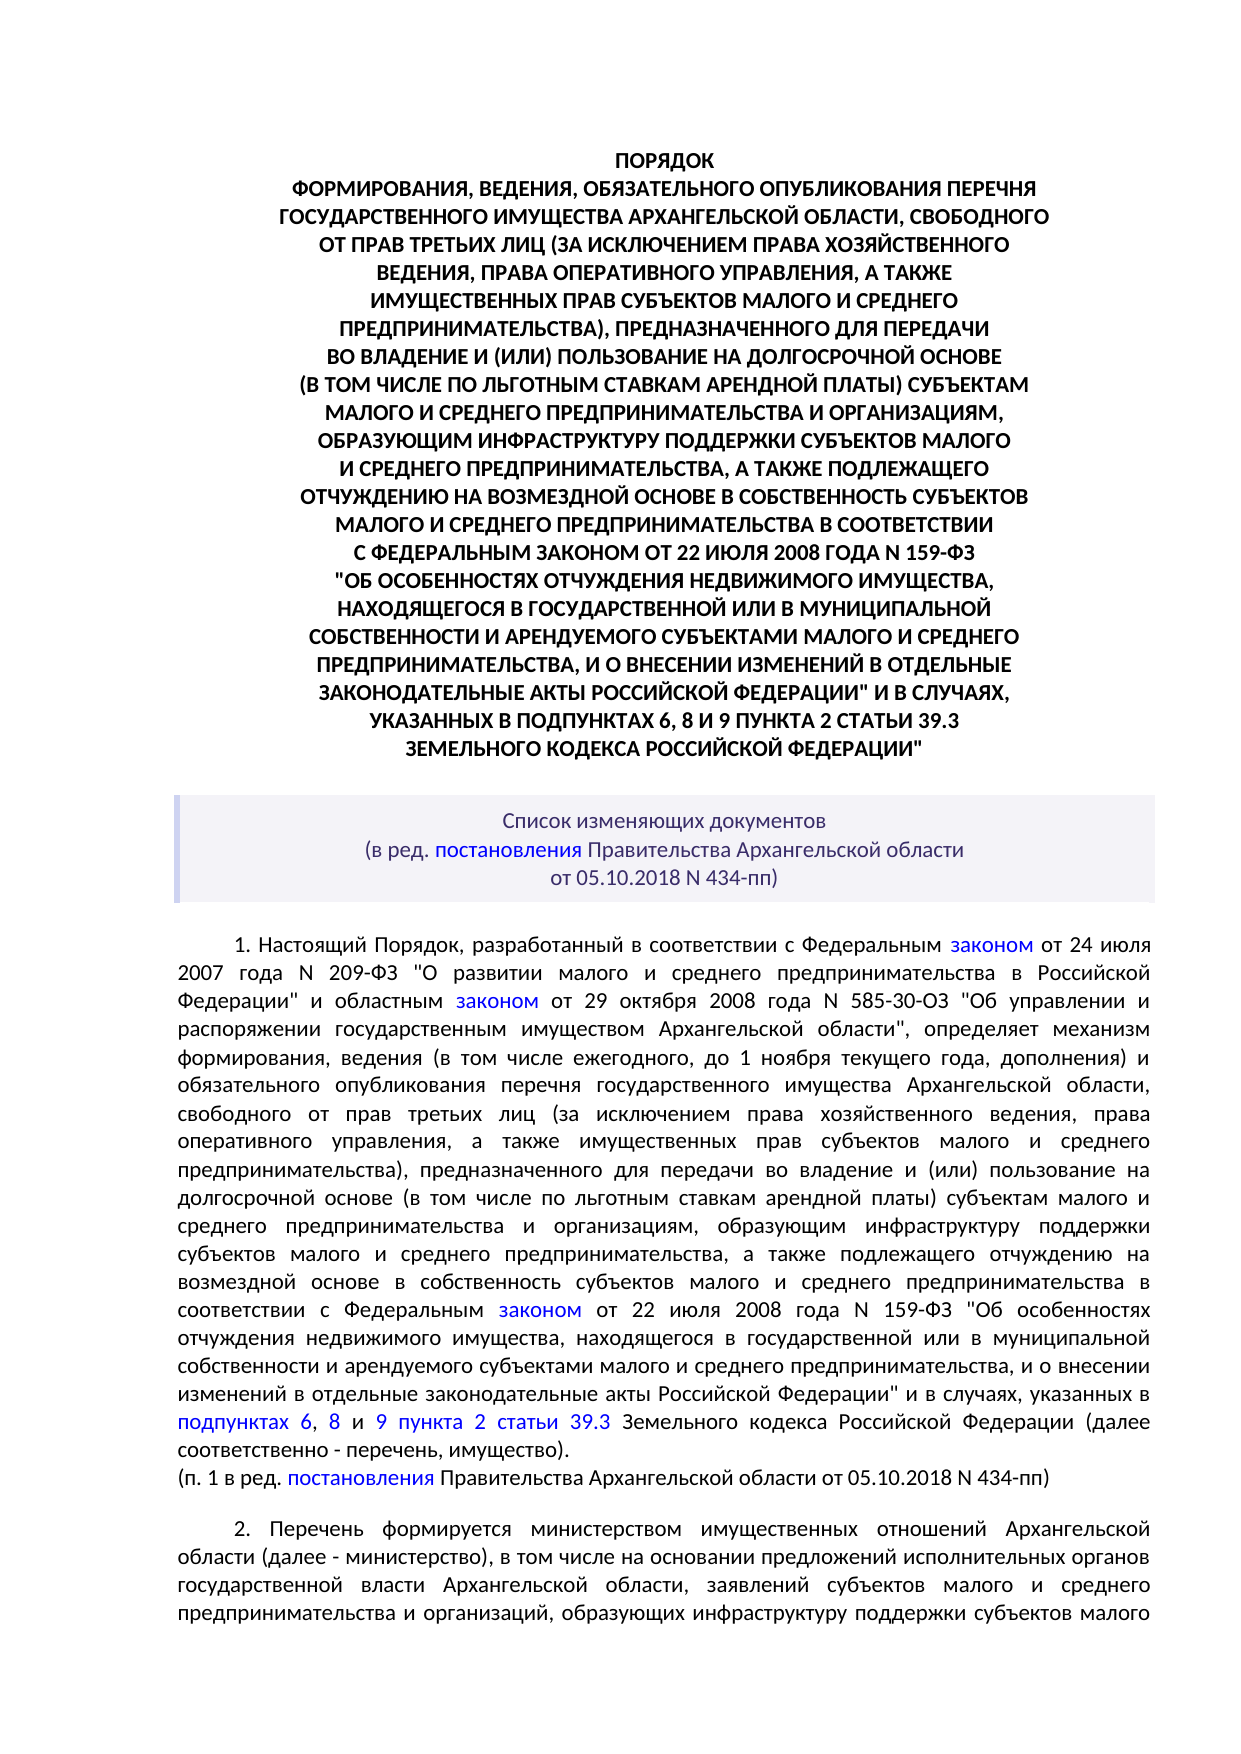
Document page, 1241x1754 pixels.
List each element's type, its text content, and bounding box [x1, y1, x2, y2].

title ПОРЯДОК [177, 146, 1152, 174]
title "ОБ ОСОБЕННОСТЯХ ОТЧУЖДЕНИЯ НЕДВИЖИМОГО ИМУЩЕСТВА, [177, 566, 1152, 594]
title НАХОДЯЩЕГОСЯ В ГОСУДАРСТВЕННОЙ ИЛИ В МУНИЦИПАЛЬНОЙ [177, 594, 1152, 622]
title ОТ ПРАВ ТРЕТЬИХ ЛИЦ (ЗА ИСКЛЮЧЕНИЕМ ПРАВА ХОЗЯЙСТВЕННОГО [177, 230, 1152, 258]
title ОТЧУЖДЕНИЮ НА ВОЗМЕЗДНОЙ ОСНОВЕ В СОБСТВЕННОСТЬ СУБЪЕКТОВ [177, 482, 1152, 510]
title ГОСУДАРСТВЕННОГО ИМУЩЕСТВА АРХАНГЕЛЬСКОЙ ОБЛАСТИ, СВОБОДНОГО [177, 202, 1152, 230]
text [177, 1514, 1152, 1626]
title ПРЕДПРИНИМАТЕЛЬСТВА), ПРЕДНАЗНАЧЕННОГО ДЛЯ ПЕРЕДАЧИ [177, 314, 1152, 342]
title С ФЕДЕРАЛЬНЫМ ЗАКОНОМ ОТ 22 ИЮЛЯ 2008 ГОДА N 159-ФЗ [177, 538, 1152, 566]
title МАЛОГО И СРЕДНЕГО ПРЕДПРИНИМАТЕЛЬСТВА И ОРГАНИЗАЦИЯМ, [177, 398, 1152, 426]
title ФОРМИРОВАНИЯ, ВЕДЕНИЯ, ОБЯЗАТЕЛЬНОГО ОПУБЛИКОВАНИЯ ПЕРЕЧНЯ [177, 174, 1152, 202]
table_header Список изменяющих документов (в ред. постановления Правительства Архангельской области от 05.10.2018 N 434-пп) [180, 795, 1149, 902]
title МАЛОГО И СРЕДНЕГО ПРЕДПРИНИМАТЕЛЬСТВА В СООТВЕТСТВИИ [177, 510, 1152, 538]
title ЗАКОНОДАТЕЛЬНЫЕ АКТЫ РОССИЙСКОЙ ФЕДЕРАЦИИ" И В СЛУЧАЯХ, [177, 678, 1152, 707]
title ПРЕДПРИНИМАТЕЛЬСТВА, И О ВНЕСЕНИИ ИЗМЕНЕНИЙ В ОТДЕЛЬНЫЕ [177, 651, 1152, 678]
title ВО ВЛАДЕНИЕ И (ИЛИ) ПОЛЬЗОВАНИЕ НА ДОЛГОСРОЧНОЙ ОСНОВЕ [177, 342, 1152, 370]
title СОБСТВЕННОСТИ И АРЕНДУЕМОГО СУБЪЕКТАМИ МАЛОГО И СРЕДНЕГО [177, 622, 1152, 651]
title ЗЕМЕЛЬНОГО КОДЕКСА РОССИЙСКОЙ ФЕДЕРАЦИИ" [177, 734, 1152, 763]
title УКАЗАННЫХ В ПОДПУНКТАХ 6, 8 И 9 ПУНКТА 2 СТАТЬИ 39.3 [177, 707, 1152, 734]
title ОБРАЗУЮЩИМ ИНФРАСТРУКТУРУ ПОДДЕРЖКИ СУБЪЕКТОВ МАЛОГО [177, 426, 1152, 454]
text (п. 1 в ред. постановления Правительства Архангельской области от 05.10.2018 N 434-пп) [177, 1463, 1152, 1491]
text 1. Настоящий Порядок, разработанный в соответствии с Федеральным законом от 24 июля 2007 года N 209-ФЗ "О развитии малого и среднего предпринимательства в Российской Федерации" и областным законом от 29 октября 2008 года N 585-30-ОЗ "Об управлении и распоряжении государственным имуществом Архангельской области", определяет механизм формирования, ведения (в том числе ежегодного, до 1 ноября текущего года, дополнения) и обязательного опубликования перечня государственного имущества Архангельской области, свободного от прав третьих лиц (за исключением права хозяйственного ведения, права оперативного управления, а также имущественных прав субъектов малого и среднего предпринимательства), предназначенного для передачи во владение и (или) пользование на долгосрочной основе (в том числе по льготным ставкам арендной платы) субъектам малого и среднего предпринимательства и организациям, образующим инфраструктуру поддержки субъектов малого и среднего предпринимательства, а также подлежащего отчуждению на возмездной основе в собственность субъектов малого и среднего предпринимательства в соответствии с Федеральным законом от 22 июля 2008 года N 159-ФЗ "Об особенностях отчуждения недвижимого имущества, находящегося в государственной или в муниципальной собственности и арендуемого субъектами малого и среднего предпринимательства, и о внесении изменений в отдельные законодательные акты Российской Федерации" и в случаях, указанных в подпунктах 6, 8 и 9 пункта 2 статьи 39.3 Земельного кодекса Российской Федерации (далее соответственно - перечень, имущество). [177, 931, 1152, 1463]
title И СРЕДНЕГО ПРЕДПРИНИМАТЕЛЬСТВА, А ТАКЖЕ ПОДЛЕЖАЩЕГО [177, 454, 1152, 482]
title ВЕДЕНИЯ, ПРАВА ОПЕРАТИВНОГО УПРАВЛЕНИЯ, А ТАКЖЕ [177, 258, 1152, 286]
title ИМУЩЕСТВЕННЫХ ПРАВ СУБЪЕКТОВ МАЛОГО И СРЕДНЕГО [177, 286, 1152, 314]
title (В ТОМ ЧИСЛЕ ПО ЛЬГОТНЫМ СТАВКАМ АРЕНДНОЙ ПЛАТЫ) СУБЪЕКТАМ [177, 370, 1152, 398]
